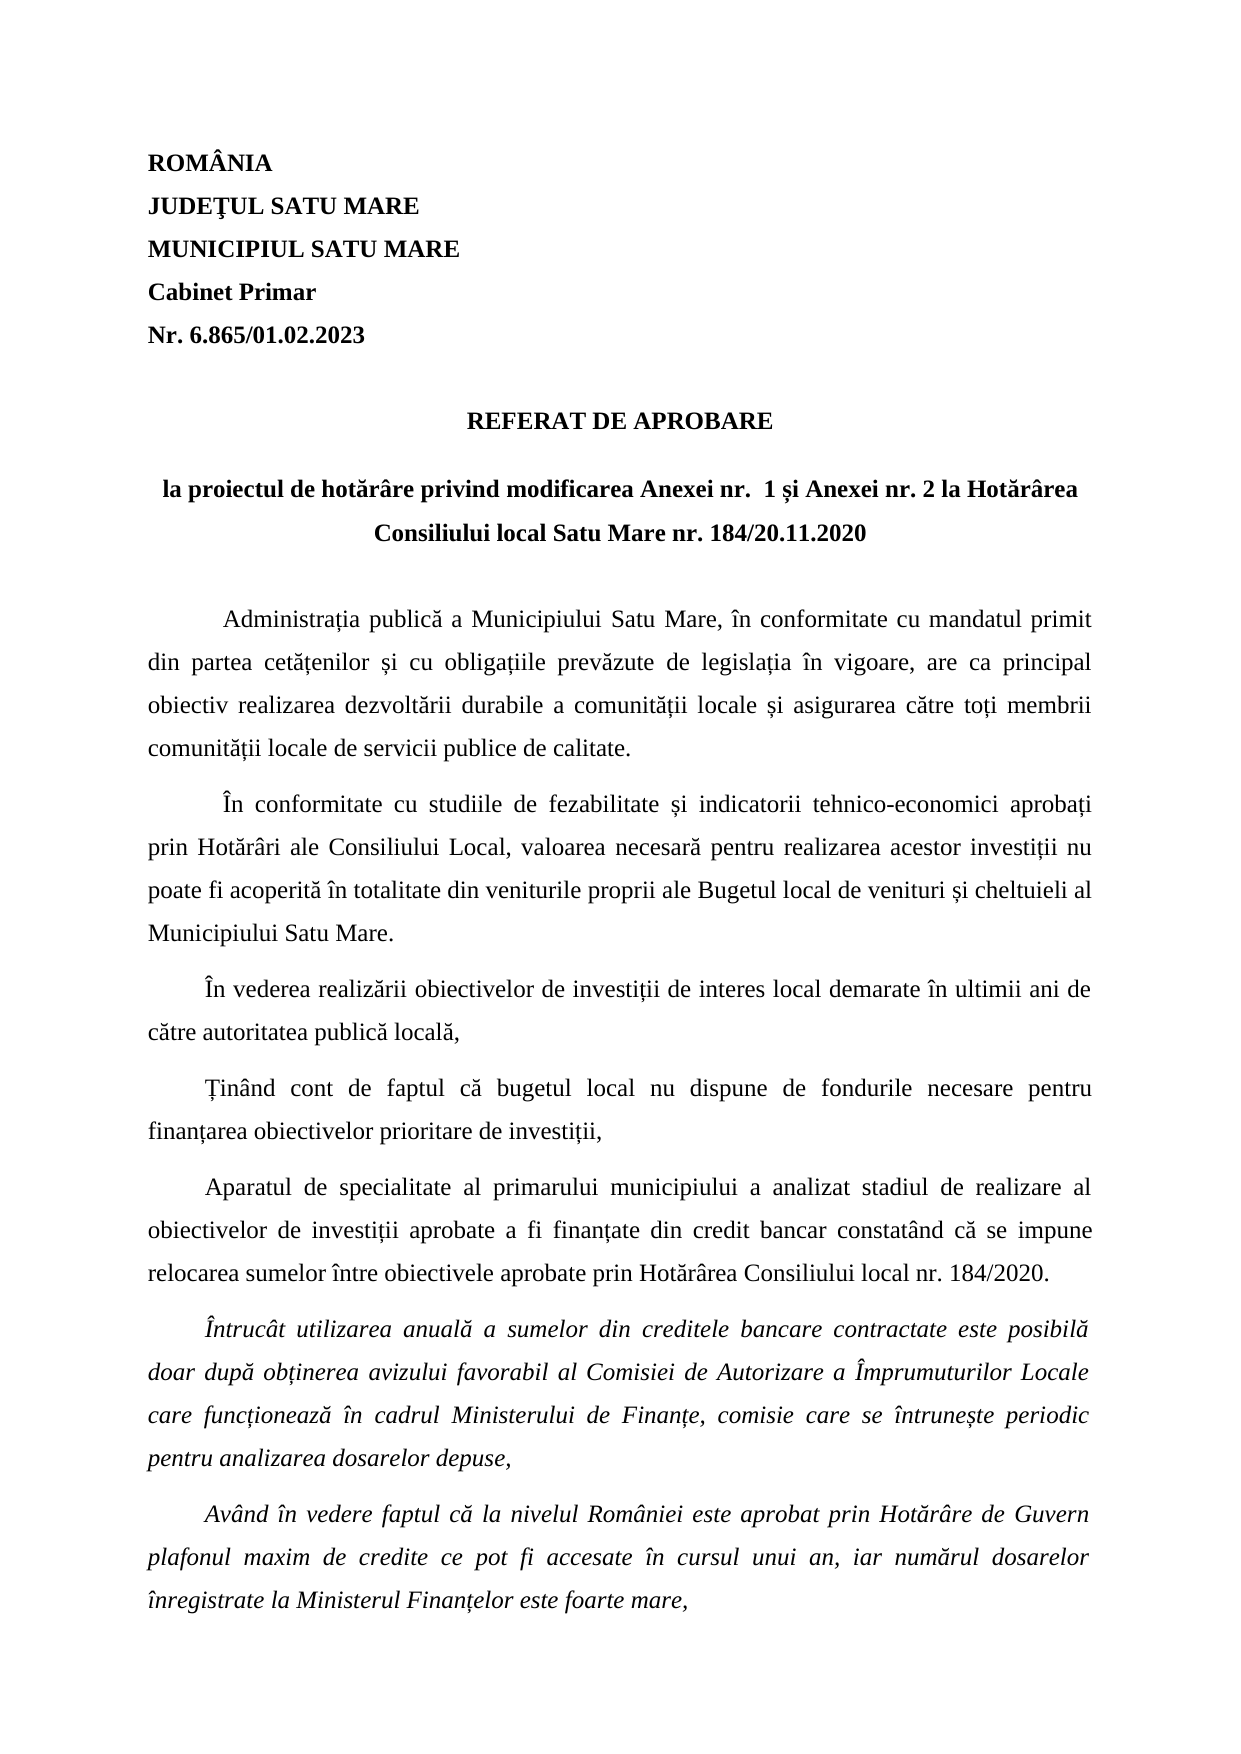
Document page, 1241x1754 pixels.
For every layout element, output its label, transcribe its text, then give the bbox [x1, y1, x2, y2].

text MUNICIPIUL SATU MARE [148, 234, 1093, 263]
text Întrucât utilizarea anuală a sumelor din creditele bancare contractate este posibilă doar după obținerea avizului favorabil al Comisiei de Autorizare a Împrumuturilor Locale care funcționează în cadrul Ministerului de Finanțe, comisie care se întrunește periodic pentru analizarea dosarelor depuse, [148, 1314, 1093, 1472]
text Nr. 6.865/01.02.2023 [148, 320, 1093, 349]
text În conformitate cu studiile de fezabilitate și indicatorii tehnico-economici aprobați prin Hotărâri ale Consiliului Local, valoarea necesară pentru realizarea acestor investiții nu poate fi acoperită în totalitate din veniturile proprii ale Bugetul local de venituri și cheltuieli al Municipiului Satu Mare. [148, 789, 1093, 947]
text JUDEŢUL SATU MARE [148, 191, 1093, 219]
text ROMÂNIA [148, 148, 1093, 176]
text Ținând cont de faptul că bugetul local nu dispune de fondurile necesare pentru finanțarea obiectivelor prioritare de investiții, [148, 1073, 1093, 1145]
text Cabinet Primar [148, 277, 1093, 306]
text În vederea realizării obiectivelor de investiții de interes local demarate în ultimii ani de către autoritatea publică locală, [148, 974, 1093, 1046]
text Administrația publică a Municipiului Satu Mare, în conformitate cu mandatul primit din partea cetățenilor și cu obligațiile prevăzute de legislația în vigoare, are ca principal obiectiv realizarea dezvoltării durabile a comunității locale și asigurarea către toți membrii comunității locale de servicii publice de calitate. [148, 604, 1093, 762]
text Aparatul de specialitate al primarului municipiului a analizat stadiul de realizare al obiectivelor de investiții aprobate a fi finanțate din credit bancar constatând că se impune relocarea sumelor între obiectivele aprobate prin Hotărârea Consiliului local nr. 184/2020. [148, 1172, 1093, 1287]
text Având în vedere faptul că la nivelul României este aprobat prin Hotărâre de Guvern plafonul maxim de credite ce pot fi accesate în cursul unui an, iar numărul dosarelor înregistrate la Ministerul Finanțelor este foarte mare, [148, 1499, 1093, 1614]
text la proiectul de hotărâre privind modificarea Anexei nr. 1 și Anexei nr. 2 la Hotărârea Consiliului local Satu Mare nr. 184/20.11.2020 [148, 474, 1093, 546]
text REFERAT DE APROBARE [148, 406, 1093, 435]
